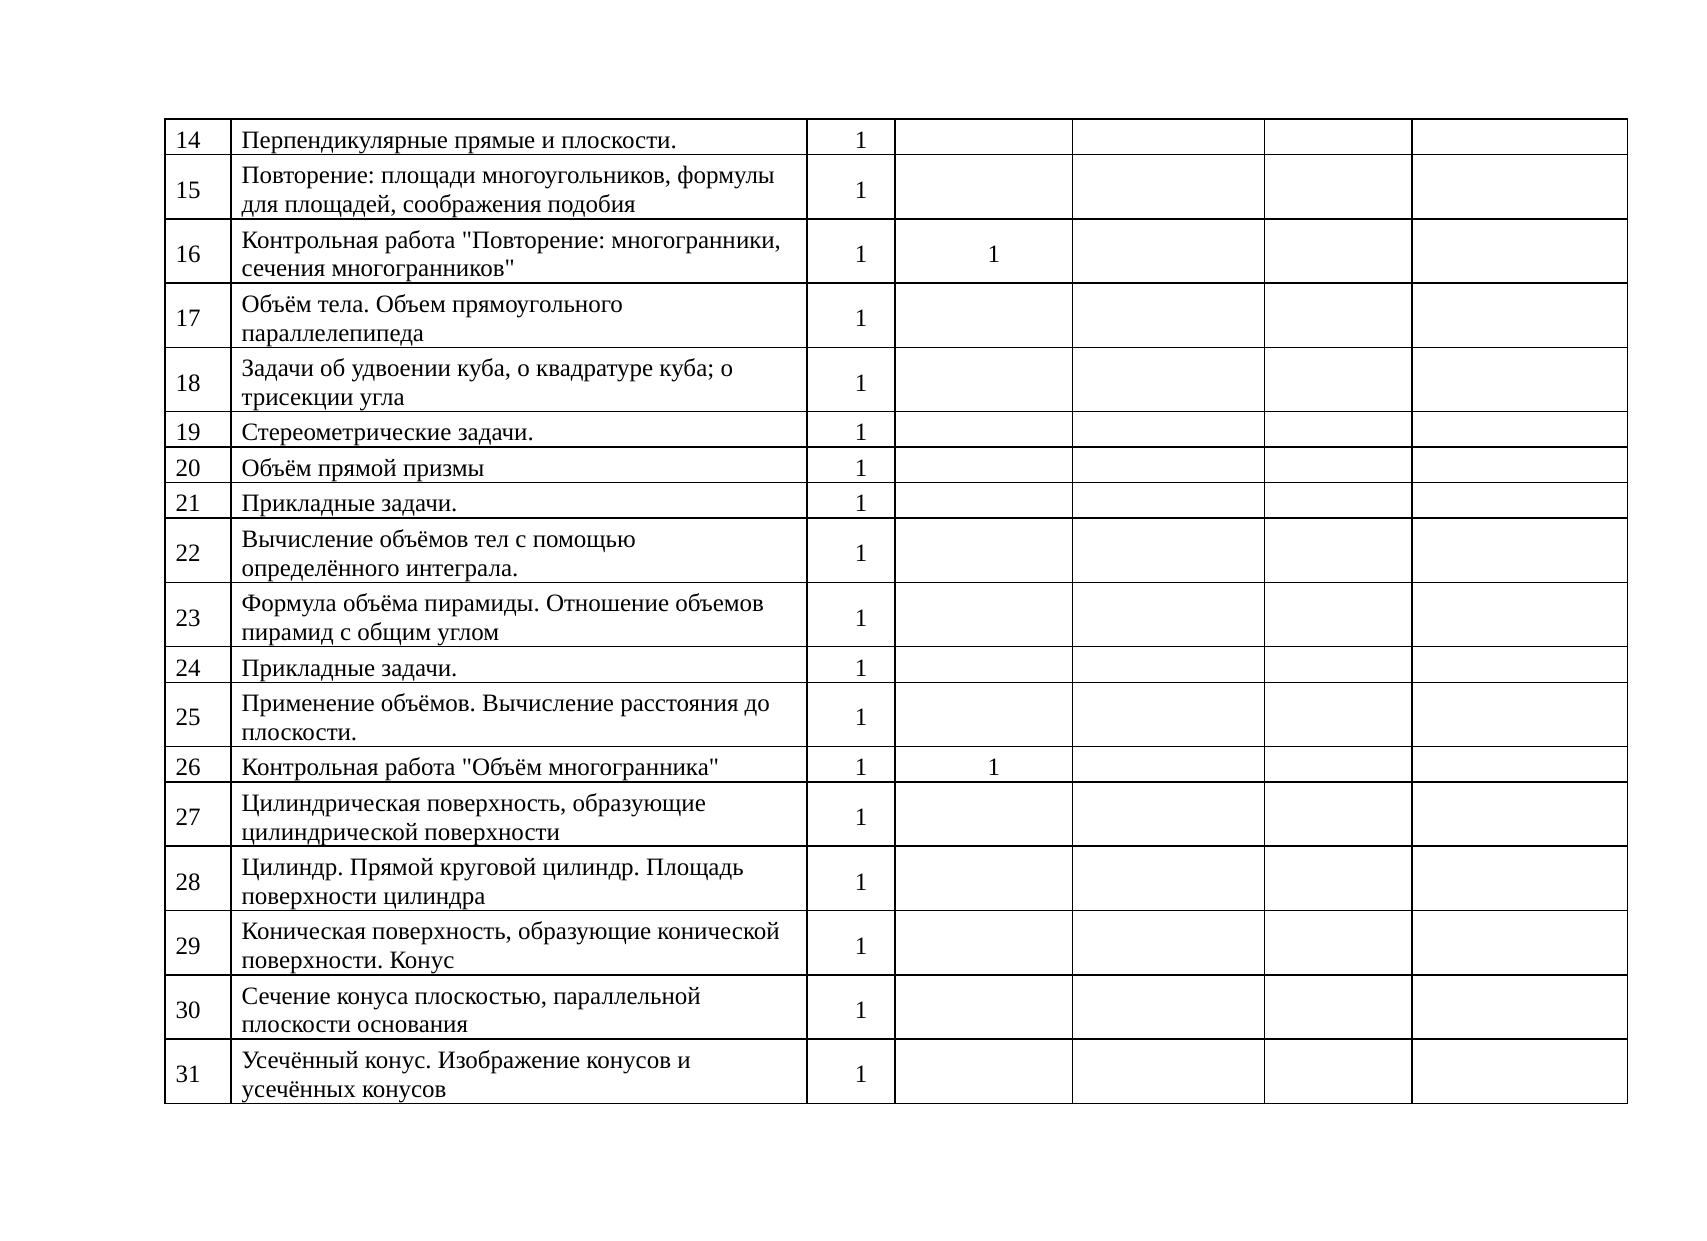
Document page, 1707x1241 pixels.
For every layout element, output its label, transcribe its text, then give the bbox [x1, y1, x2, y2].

table_cell 16 [166, 220, 230, 282]
table_cell 1 [808, 1040, 894, 1102]
table_cell [896, 155, 1072, 218]
table_cell Коническая поверхность, образующие конической поверхности. Конус [232, 911, 806, 974]
table_cell [1265, 155, 1411, 218]
table_cell 1 [808, 483, 894, 517]
table_cell [1265, 747, 1411, 781]
table_cell [1073, 348, 1264, 411]
table_cell Прикладные задачи. [232, 483, 806, 517]
table_cell [896, 583, 1072, 646]
table_cell [1413, 1040, 1627, 1102]
table_cell Применение объёмов. Вычисление расстояния до плоскости. [232, 683, 806, 746]
table_cell [1073, 120, 1264, 154]
table_cell [1073, 155, 1264, 218]
table_cell 1 [808, 284, 894, 346]
table_cell 1 [808, 683, 894, 746]
table_cell [1413, 448, 1627, 482]
table_cell [1073, 220, 1264, 282]
table_cell [896, 483, 1072, 517]
table_cell Цилиндрическая поверхность, образующие цилиндрической поверхности [232, 783, 806, 845]
table_cell [1413, 412, 1627, 446]
table_cell [896, 412, 1072, 446]
table_cell [1073, 1040, 1264, 1102]
table_cell 25 [166, 683, 230, 746]
table_cell 1 [808, 911, 894, 974]
table_cell 24 [166, 647, 230, 681]
table_cell 1 [808, 747, 894, 781]
table_cell [1413, 683, 1627, 746]
table_cell [1265, 519, 1411, 582]
table_cell [1265, 120, 1411, 154]
table_cell [896, 120, 1072, 154]
table_cell [1413, 120, 1627, 154]
table_cell [1413, 284, 1627, 346]
table_cell [896, 519, 1072, 582]
table_cell 1 [808, 783, 894, 845]
table_cell [1073, 448, 1264, 482]
table_cell 27 [166, 783, 230, 845]
table_cell 22 [166, 519, 230, 582]
table_cell [1265, 583, 1411, 646]
table_cell Стереометрические задачи. [232, 412, 806, 446]
table_cell [1265, 348, 1411, 411]
table_cell [896, 683, 1072, 746]
table_cell [1073, 284, 1264, 346]
table_cell [1413, 220, 1627, 282]
table_cell 20 [166, 448, 230, 482]
table_cell Вычисление объёмов тел с помощью определённого интеграла. [232, 519, 806, 582]
table_cell [1265, 783, 1411, 845]
table_cell 1 [808, 583, 894, 646]
table_cell [1073, 412, 1264, 446]
table_cell 29 [166, 911, 230, 974]
table_cell [896, 348, 1072, 411]
table_cell 1 [808, 647, 894, 681]
table_cell [896, 284, 1072, 346]
table_cell 1 [808, 155, 894, 218]
table_cell [1265, 1040, 1411, 1102]
table_cell [1265, 911, 1411, 974]
table_cell Объём прямой призмы [232, 448, 806, 482]
table_cell [1073, 483, 1264, 517]
table_cell 14 [166, 120, 230, 154]
table_cell [1413, 348, 1627, 411]
table_cell Контрольная работа "Объём многогранника" [232, 747, 806, 781]
table_cell 26 [166, 747, 230, 781]
table_cell 31 [166, 1040, 230, 1102]
table_cell [1413, 155, 1627, 218]
table_cell [1265, 284, 1411, 346]
table_cell [1073, 783, 1264, 845]
table_cell 1 [808, 976, 894, 1038]
table_cell [1265, 412, 1411, 446]
table_cell [896, 783, 1072, 845]
table_cell [1265, 683, 1411, 746]
table_cell 1 [808, 448, 894, 482]
table_cell [1265, 847, 1411, 910]
table_cell Сечение конуса плоскостью, параллельной плоскости основания [232, 976, 806, 1038]
table_cell [1413, 483, 1627, 517]
table_cell [1413, 783, 1627, 845]
table_cell Задачи об удвоении куба, о квадратуре куба; о трисекции угла [232, 348, 806, 411]
table_cell [1265, 976, 1411, 1038]
table_cell [1073, 519, 1264, 582]
table_cell 1 [808, 847, 894, 910]
table_cell [896, 448, 1072, 482]
table_cell [1413, 747, 1627, 781]
table_cell 1 [808, 220, 894, 282]
table_cell [1073, 583, 1264, 646]
table_cell [1073, 647, 1264, 681]
table_cell [1265, 448, 1411, 482]
table_cell [896, 847, 1072, 910]
table_cell 23 [166, 583, 230, 646]
table_cell 21 [166, 483, 230, 517]
table_cell 1 [896, 220, 1072, 282]
table_cell 18 [166, 348, 230, 411]
table_cell [1073, 683, 1264, 746]
table_cell 30 [166, 976, 230, 1038]
table_cell Цилиндр. Прямой круговой цилиндр. Площадь поверхности цилиндра [232, 847, 806, 910]
table_cell 1 [896, 747, 1072, 781]
table_cell Формула объёма пирамиды. Отношение объемов пирамид с общим углом [232, 583, 806, 646]
table_cell Перпендикулярные прямые и плоскости. [232, 120, 806, 154]
table_cell 1 [808, 348, 894, 411]
table_cell 19 [166, 412, 230, 446]
table_cell 28 [166, 847, 230, 910]
table_cell [896, 647, 1072, 681]
table_cell [1073, 747, 1264, 781]
table_cell [1073, 911, 1264, 974]
table_cell 17 [166, 284, 230, 346]
table_cell [1265, 647, 1411, 681]
table_cell Контрольная работа "Повторение: многогранники, сечения многогранников" [232, 220, 806, 282]
table_cell [1413, 976, 1627, 1038]
table_cell [896, 911, 1072, 974]
table_cell [1413, 519, 1627, 582]
table_cell [1265, 483, 1411, 517]
table_cell [1073, 976, 1264, 1038]
table_cell [1413, 911, 1627, 974]
table_cell [1413, 583, 1627, 646]
table_cell Повторение: площади многоугольников, формулы для площадей, соображения подобия [232, 155, 806, 218]
table_cell [1413, 847, 1627, 910]
table_cell Усечённый конус. Изображение конусов и усечённых конусов [232, 1040, 806, 1102]
table_cell Объём тела. Объем прямоугольного параллелепипеда [232, 284, 806, 346]
table_cell [1073, 847, 1264, 910]
table_cell 1 [808, 120, 894, 154]
table_cell 1 [808, 412, 894, 446]
table_cell Прикладные задачи. [232, 647, 806, 681]
table_cell 1 [808, 519, 894, 582]
table_cell [1413, 647, 1627, 681]
table_cell [896, 1040, 1072, 1102]
table_cell [1265, 220, 1411, 282]
table_cell [896, 976, 1072, 1038]
table_cell 15 [166, 155, 230, 218]
